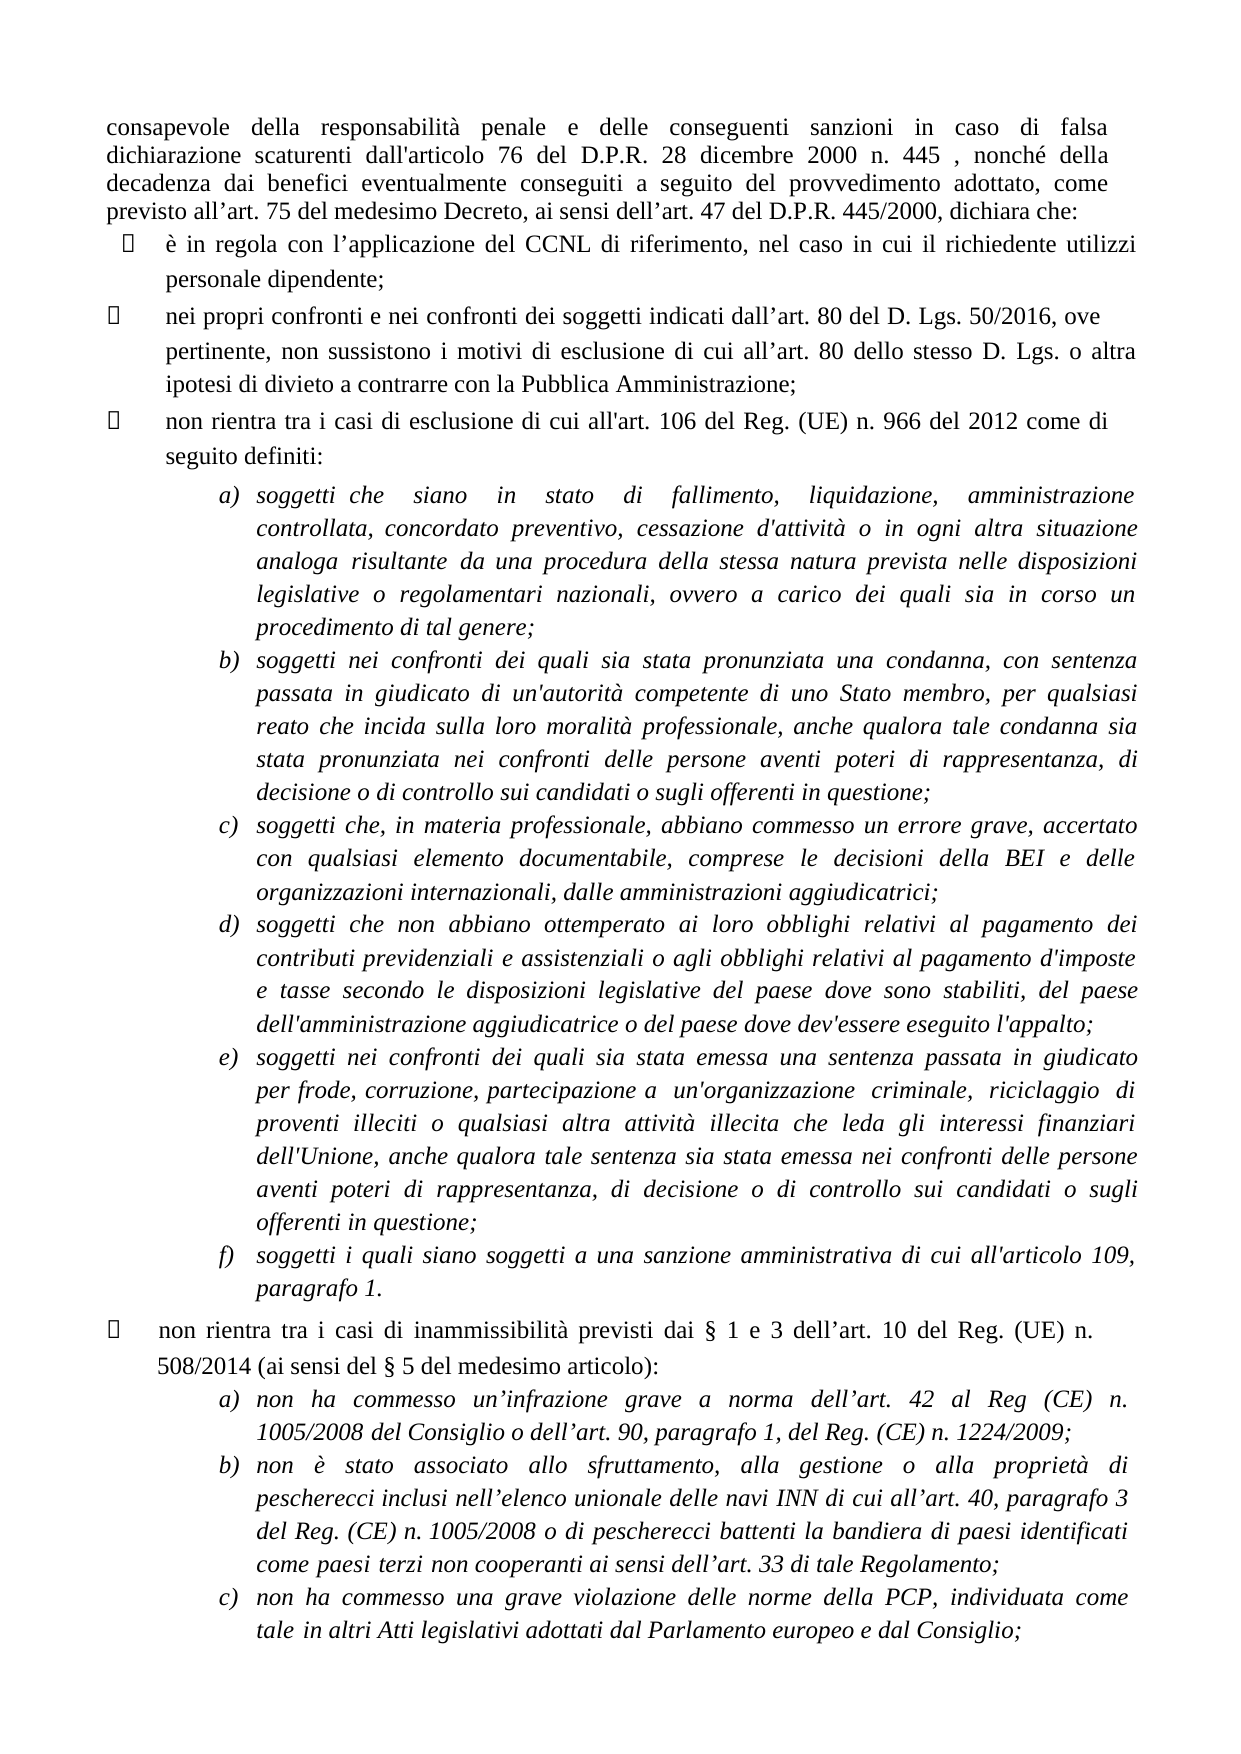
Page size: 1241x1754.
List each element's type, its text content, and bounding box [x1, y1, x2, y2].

text  nei propri confronti e nei confronti dei soggetti indicati dall’art. 80 del D. Lgs. 50/2016, ove [106, 297, 1136, 331]
text pertinente, non sussistono i motivi di esclusione di cui all’art. 80 dello stesso D. Lgs. o altra ipotesi di divieto a contrarre con la Pubblica Amministrazione; [165, 336, 1136, 398]
list soggetti che, in materia professionale, abbiano commesso un errore grave, accertato con qualsiasi elemento documentabile, comprese le decisioni della BEI e delle organizzazioni internazionali, dalle amministrazioni aggiudicatrici; [219, 811, 1138, 905]
text consapevole della responsabilità penale e delle conseguenti sanzioni in caso di falsa dichiarazione scaturenti dall'articolo 76 del D.P.R. 28 dicembre 2000 n. 445 , nonché della decadenza dai benefici eventualmente conseguiti a seguito del provvedimento adottato, come previsto all’art. 75 del medesimo Decreto, ai sensi dell’art. 47 del D.P.R. 445/2000, dichiara che: [106, 112, 1108, 225]
list soggetti che siano in stato di fallimento, liquidazione, amministrazione controllata, concordato preventivo, cessazione d'attività o in ogni altra situazione analoga risultante da una procedura della stessa natura prevista nelle disposizioni legislative o regolamentari nazionali, ovvero a carico dei quali sia in corso un procedimento di tal genere; [219, 480, 1138, 641]
text  non rientra tra i casi di esclusione di cui all'art. 106 del Reg. (UE) n. 966 del 2012 come di seguito definiti: [106, 402, 1109, 469]
list non ha commesso una grave violazione delle norme della PCP, individuata come tale in altri Atti legislativi adottati dal Parlamento europeo e dal Consiglio; [219, 1582, 1128, 1644]
text  è in regola con l’applicazione del CCNL di riferimento, nel caso in cui il richiedente utilizzi personale dipendente; [121, 226, 1136, 293]
list soggetti nei confronti dei quali sia stata emessa una sentenza passata in giudicato per frode, corruzione, partecipazione a un'organizzazione criminale, riciclaggio di proventi illeciti o qualsiasi altra attività illecita che leda gli interessi finanziari dell'Unione, anche qualora tale sentenza sia stata emessa nei confronti delle persone aventi poteri di rappresentanza, di decisione o di controllo sui candidati o sugli offerenti in questione; [219, 1042, 1138, 1236]
text 508/2014 (ai sensi del § 5 del medesimo articolo): [106, 1351, 1136, 1379]
list soggetti i quali siano soggetti a una sanzione amministrativa di cui all'articolo 109, paragrafo 1. [219, 1240, 1138, 1302]
list soggetti nei confronti dei quali sia stata pronunziata una condanna, con sentenza passata in giudicato di un'autorità competente di uno Stato membro, per qualsiasi reato che incida sulla loro moralità professionale, anche qualora tale condanna sia stata pronunziata nei confronti delle persone aventi poteri di rappresentanza, di decisione o di controllo sui candidati o sugli offerenti in questione; [219, 645, 1138, 806]
text  non rientra tra i casi di inammissibilità previsti dai § 1 e 3 dell’art. 10 del Reg. (UE) n. [106, 1312, 1136, 1346]
list soggetti che non abbiano ottemperato ai loro obblighi relativi al pagamento dei contributi previdenziali e assistenziali o agli obblighi relativi al pagamento d'imposte e tasse secondo le disposizioni legislative del paese dove sono stabiliti, del paese dell'amministrazione aggiudicatrice o del paese dove dev'essere eseguito l'appalto; [219, 909, 1138, 1037]
list non è stato associato allo sfruttamento, alla gestione o alla proprietà di pescherecci inclusi nell’elenco unionale delle navi INN di cui all’art. 40, paragrafo 3 del Reg. (CE) n. 1005/2008 o di pescherecci battenti la bandiera di paesi identificati come paesi terzi non cooperanti ai sensi dell’art. 33 di tale Regolamento; [219, 1450, 1128, 1578]
list non ha commesso un’infrazione grave a norma dell’art. 42 al Reg (CE) n. 1005/2008 del Consiglio o dell’art. 90, paragrafo 1, del Reg. (CE) n. 1224/2009; [219, 1384, 1128, 1446]
